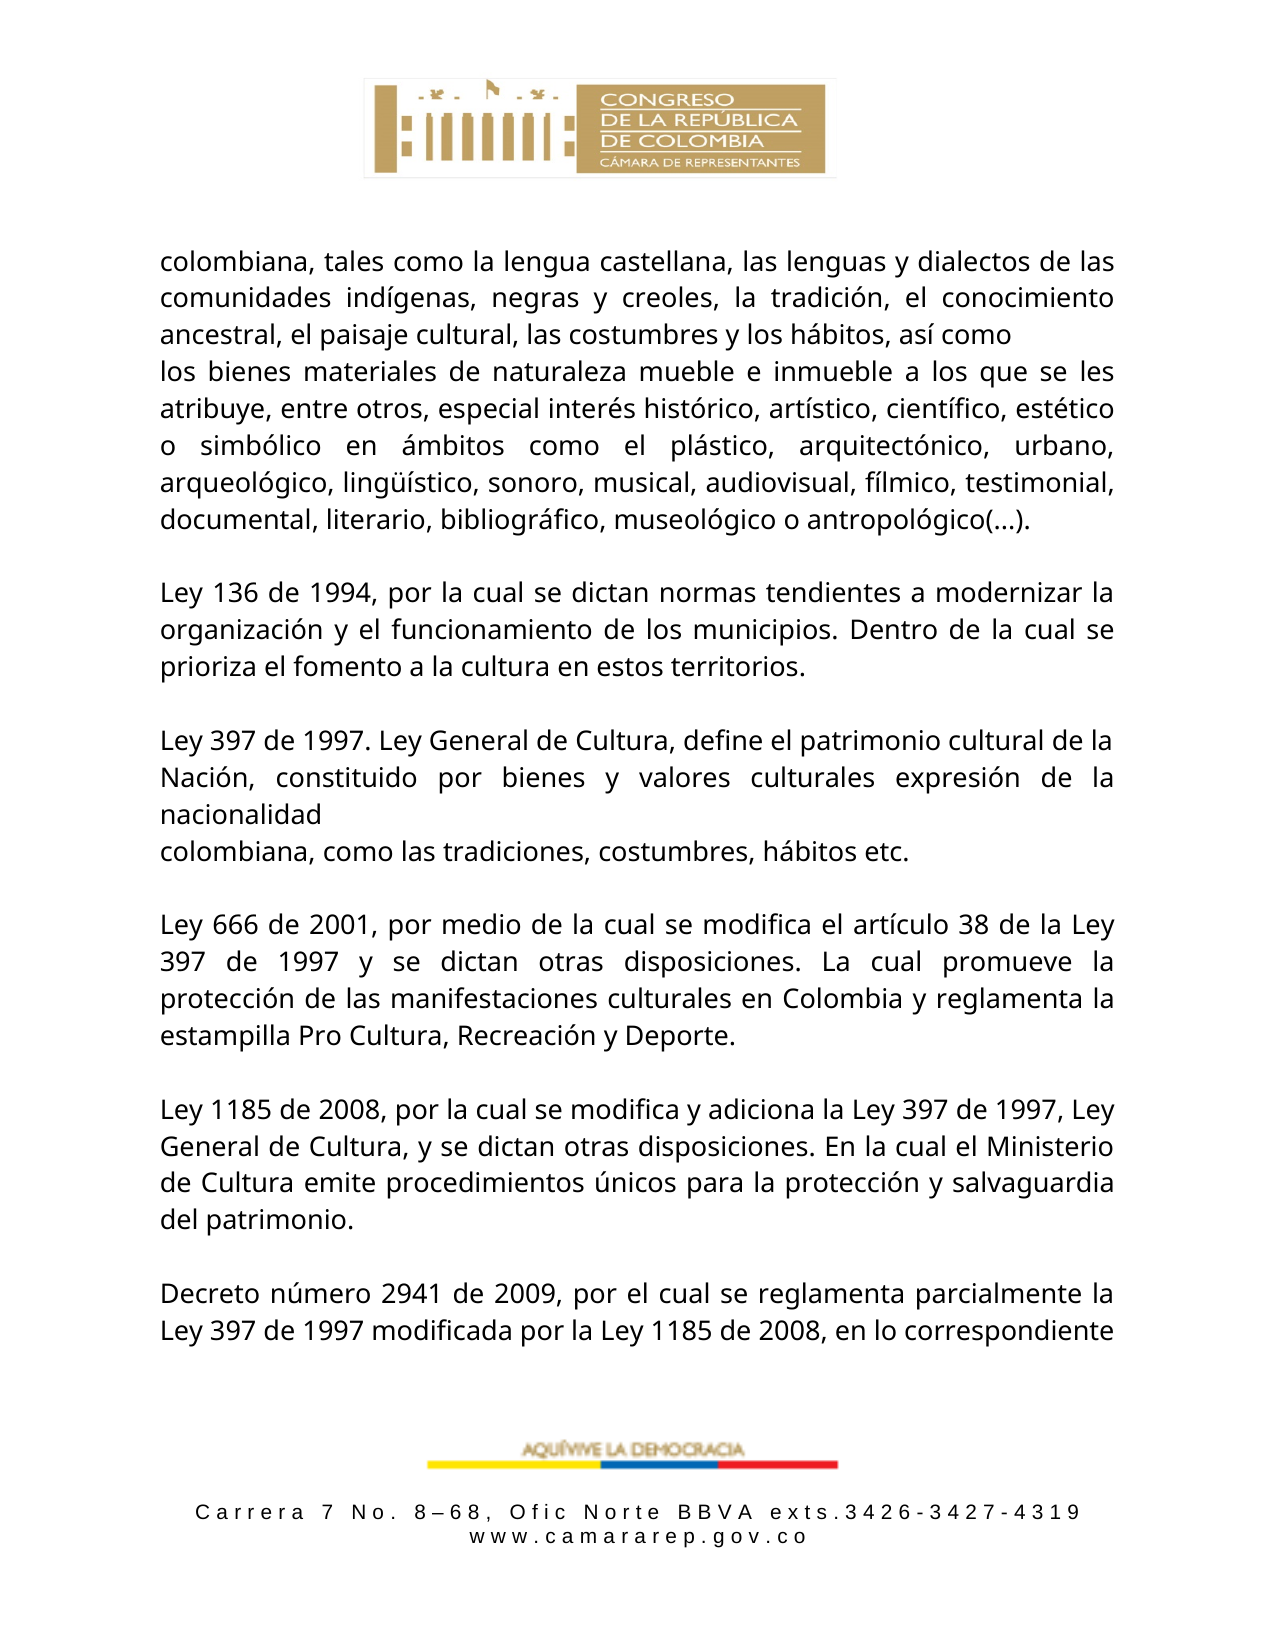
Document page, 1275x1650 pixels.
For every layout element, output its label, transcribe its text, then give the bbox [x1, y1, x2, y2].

picture [313, 45, 900, 214]
text Nación, constituido por bienes y valores culturales expresión de la nacionalidad [159, 758, 1116, 832]
text Ley 666 de 2001, por medio de la cual se modifica el artículo 38 de la Ley 397 de 1997 y se dictan otras disposiciones. La cual promueve la protección de las manifestaciones culturales en Colombia y reglamenta la estampilla Pro Cultura, Recreación y Deporte. [159, 906, 1116, 1053]
text Ley 1185 de 2008, por la cual se modifica y adiciona la Ley 397 de 1997, Ley General de Cultura, y se dictan otras disposiciones. En la cual el Ministerio de Cultura emite procedimientos únicos para la protección y salvaguardia del patrimonio. [159, 1090, 1116, 1238]
text colombiana, como las tradiciones, costumbres, hábitos etc. [159, 832, 1116, 869]
picture [407, 1417, 868, 1501]
text los bienes materiales de naturaleza mueble e inmueble a los que se les atribuye, entre otros, especial interés histórico, artístico, científico, estético o simbólico en ámbitos como el plástico, arquitectónico, urbano, arqueológico, lingüístico, sonoro, musical, audiovisual, fílmico, testimonial, documental, literario, bibliográfico, museológico o antropológico(...). [159, 353, 1116, 537]
text Ley 397 de 1997. Ley General de Cultura, define el patrimonio cultural de la [159, 721, 1116, 758]
text Ley 136 de 1994, por la cual se dictan normas tendientes a modernizar la organización y el funcionamiento de los municipios. Dentro de la cual se prioriza el fomento a la cultura en estos territorios. [159, 574, 1116, 684]
